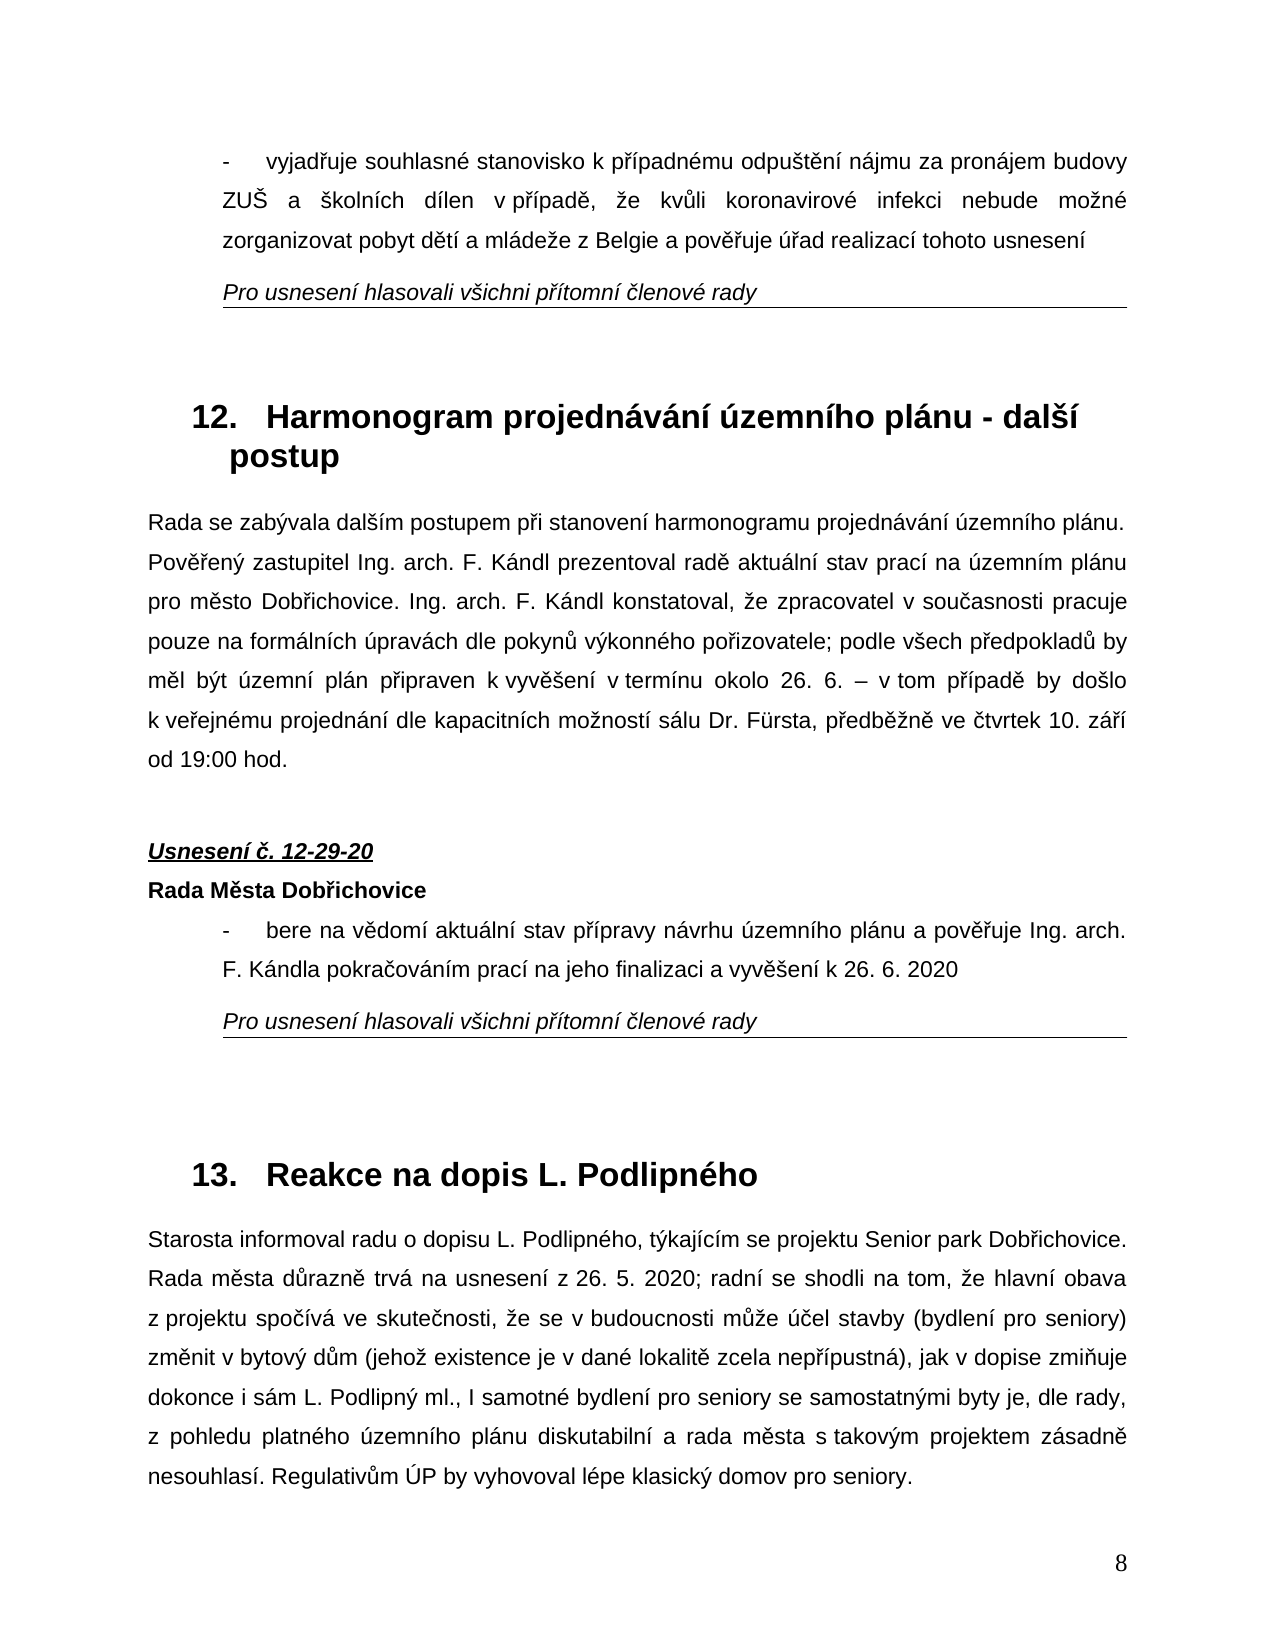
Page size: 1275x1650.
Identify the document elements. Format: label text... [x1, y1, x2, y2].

list bere na vědomí aktuální stav přípravy návrhu územního plánu a pověřuje Ing. arch. F. Kándla pokračováním prací na jeho finalizaci a vyvěšení k 26. 6. 2020 [222, 917, 1127, 982]
text Usnesení č. 12-29-20 [148, 838, 1127, 864]
list vyjadřuje souhlasné stanovisko k případnému odpuštění nájmu za pronájem budovy ZUŠ a školních dílen v případě, že kvůli koronavirové infekci nebude možné zorganizovat pobyt dětí a mládeže z Belgie a pověřuje úřad realizací tohoto usnesení [222, 148, 1127, 253]
text Rada Města Dobřichovice [148, 877, 1127, 903]
text Pověřený zastupitel Ing. arch. F. Kándl prezentoval radě aktuální stav prací na územním plánu pro město Dobřichovice. Ing. arch. F. Kándl konstatoval, že zpracovatel v současnosti pracuje pouze na formálních úpravách dle pokynů výkonného pořizovatele; podle všech předpokladů by měl být územní plán připraven k vyvěšení v termínu okolo 26. 6. – v tom případě by došlo k veřejnému projednání dle kapacitních možností sálu Dr. Fürsta, předběžně ve čtvrtek 10. září od 19:00 hod. [148, 549, 1127, 773]
text Starosta informoval radu o dopisu L. Podlipného, týkajícím se projektu Senior park Dobřichovice. Rada města důrazně trvá na usnesení z 26. 5. 2020; radní se shodli na tom, že hlavní obava z projektu spočívá ve skutečnosti, že se v budoucnosti může účel stavby (bydlení pro seniory) změnit v bytový dům (jehož existence je v dané lokalitě zcela nepřípustná), jak v dopise zmiňuje dokonce i sám L. Podlipný ml., I samotné bydlení pro seniory se samostatnými byty je, dle rady, z pohledu platného územního plánu diskutabilní a rada města s takovým projektem zásadně nesouhlasí. Regulativům ÚP by vyhovoval lépe klasický domov pro seniory. [148, 1226, 1127, 1489]
text Pro usnesení hlasovali všichni přítomní členové rady [223, 278, 1127, 307]
subtitle Harmonogram projednávání územního plánu - další postup [191, 397, 1127, 474]
subtitle Reakce na dopis L. Podlipného [191, 1155, 1127, 1193]
text Pro usnesení hlasovali všichni přítomní členové rady [223, 1008, 1127, 1037]
text Rada se zabývala dalším postupem při stanovení harmonogramu projednávání územního plánu. [148, 509, 1127, 536]
